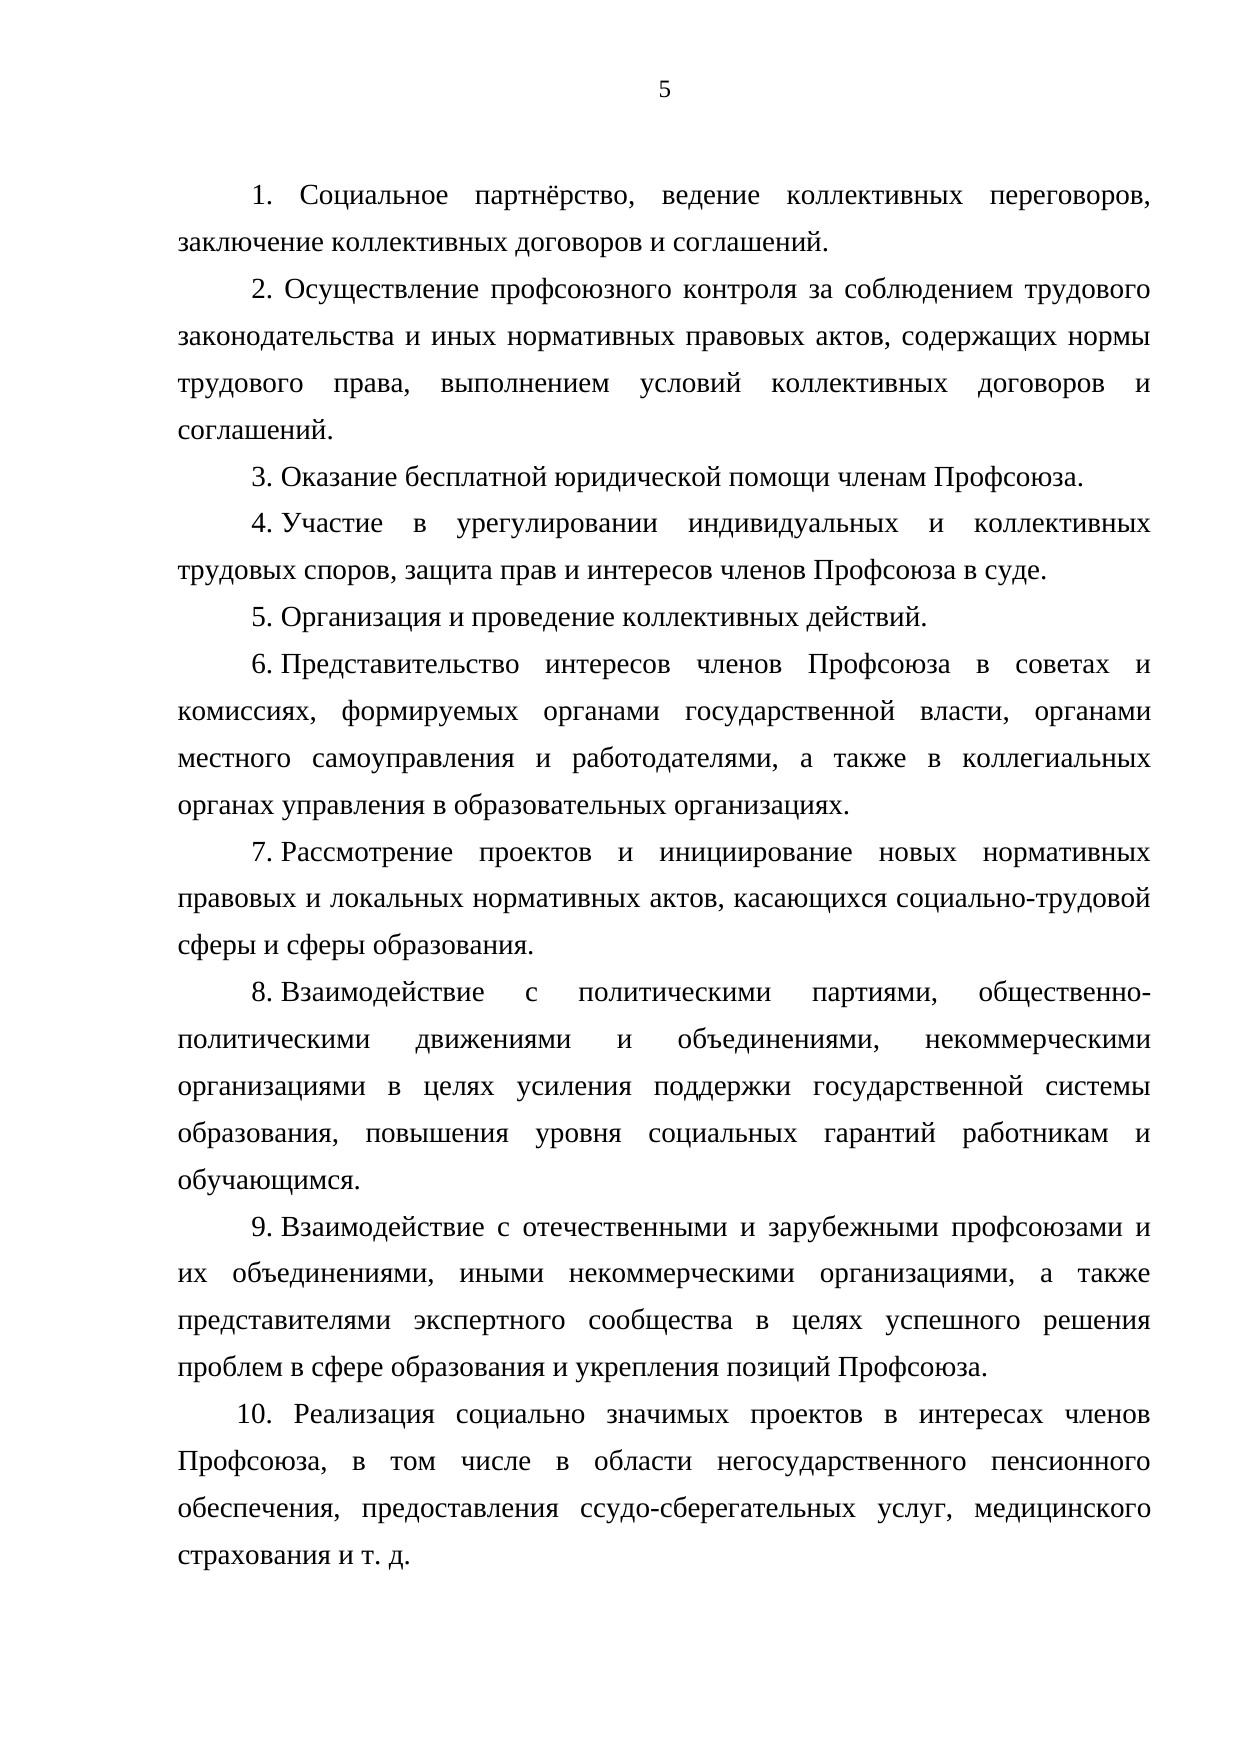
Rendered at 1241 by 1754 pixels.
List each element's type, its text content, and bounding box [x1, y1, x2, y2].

list Рассмотрение проектов и инициирование новых нормативных правовых и локальных нормативных актов, касающихся социально-трудовой сферы и сферы образования. [177, 834, 1152, 961]
text 10. Реализация социально значимых проектов в интересах членов Профсоюза, в том числе в области негосударственного пенсионного обеспечения, предоставления ссудо-сберегательных услуг, медицинского страхования и т. д. [177, 1396, 1152, 1570]
list Участие в урегулировании индивидуальных и коллективных трудовых споров, защита прав и интересов членов Профсоюза в суде. [177, 506, 1152, 586]
list Взаимодействие с политическими партиями, общественно-политическими движениями и объединениями, некоммерческими организациями в целях усиления поддержки государственной системы образования, повышения уровня социальных гарантий работникам и обучающимся. [177, 974, 1152, 1195]
list Представительство интересов членов Профсоюза в советах и комиссиях, формируемых органами государственной власти, органами местного самоуправления и работодателями, а также в коллегиальных органах управления в образовательных организациях. [177, 646, 1152, 820]
list 2. Осуществление профсоюзного контроля за соблюдением трудового законодательства и иных нормативных правовых актов, содержащих нормы трудового права, выполнением условий коллективных договоров и соглашений. [177, 271, 1152, 445]
text 1. Социальное партнёрство, ведение коллективных переговоров, заключение коллективных договоров и соглашений. [177, 177, 1152, 258]
list Оказание бесплатной юридической помощи членам Профсоюза. [177, 459, 1152, 492]
list Взаимодействие с отечественными и зарубежными профсоюзами и их объединениями, иными некоммерческими организациями, а также представителями экспертного сообщества в целях успешного решения проблем в сфере образования и укрепления позиций Профсоюза. [177, 1209, 1152, 1383]
list Организация и проведение коллективных действий. [177, 599, 1152, 633]
